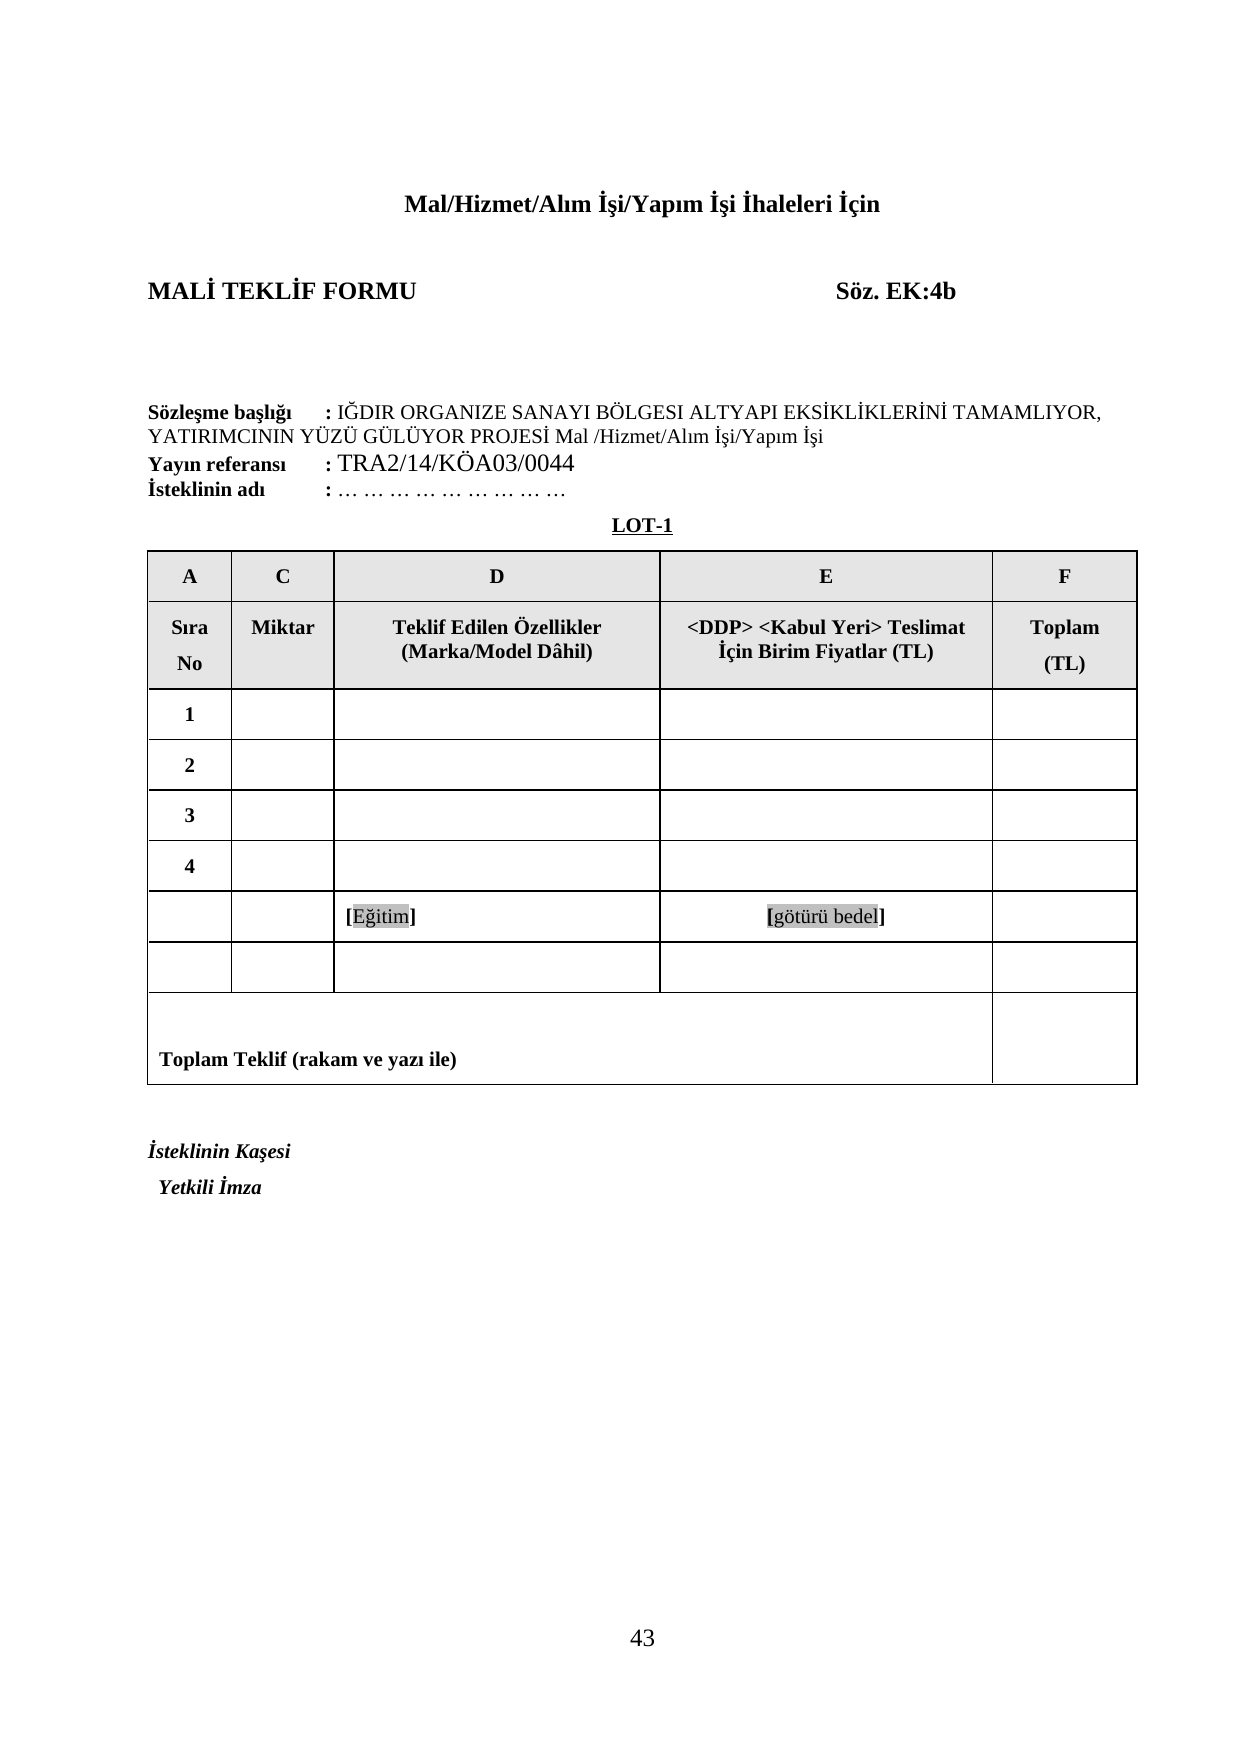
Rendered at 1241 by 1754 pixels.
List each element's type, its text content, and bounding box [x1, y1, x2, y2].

table_cell 3 [148, 790, 231, 840]
text İsteklinin adı : … … … … … … … … … [148, 477, 1137, 501]
table_cell [993, 690, 1136, 738]
table_cell [993, 791, 1136, 840]
table_cell [335, 791, 659, 840]
table_header D [335, 552, 659, 601]
table_cell [661, 943, 992, 992]
table_cell [661, 690, 992, 738]
table_cell [148, 942, 231, 992]
text Yayın referansı : TRA2/14/KÖA03/0044 [148, 448, 1137, 477]
table_cell [335, 943, 659, 992]
table_cell [335, 740, 659, 789]
table_cell [335, 841, 659, 890]
text LOT-1 [148, 513, 1137, 537]
table_cell [232, 943, 333, 992]
table_header E [661, 552, 992, 601]
text Mal/Hizmet/Alım İşi/Yapım İşi İhaleleri İçin [148, 189, 1137, 218]
table_cell 2 [148, 740, 231, 789]
table_cell [993, 943, 1136, 992]
table_cell [götürü bedel] [661, 892, 992, 941]
text İsteklinin Kaşesi [148, 1139, 1137, 1163]
table_cell [661, 841, 992, 890]
table_cell Miktar [232, 602, 333, 688]
table_cell [993, 892, 1136, 941]
table_cell 1 [148, 689, 231, 738]
table_header A [148, 552, 231, 601]
table_cell [232, 791, 333, 840]
table_cell [232, 892, 333, 941]
text MALİ TEKLİF FORMU Söz. EK:4b [148, 276, 1137, 305]
table_cell [232, 690, 333, 738]
table_cell Toplam (TL) [993, 602, 1136, 688]
table_cell [661, 740, 992, 789]
table_cell [993, 740, 1136, 789]
table_cell [Eğitim] [335, 892, 659, 941]
table_header F [993, 552, 1136, 601]
table_cell [661, 791, 992, 840]
table_cell 4 [148, 841, 231, 890]
table_cell [335, 690, 659, 738]
table_cell [993, 993, 1136, 1083]
table_cell Teklif Edilen Özellikler (Marka/Model Dâhil) [335, 602, 659, 688]
table_cell [232, 740, 333, 789]
text Yetkili İmza [148, 1175, 1137, 1199]
table_cell Sıra No [148, 602, 231, 688]
table_cell [993, 841, 1136, 890]
table_cell Toplam Teklif (rakam ve yazı ile) [148, 993, 992, 1083]
table_cell [232, 841, 333, 890]
table_cell [148, 891, 231, 941]
table_cell <DDP> <Kabul Yeri> Teslimat İçin Birim Fiyatlar (TL) [661, 602, 992, 688]
text Sözleşme başlığı : IĞDIR ORGANIZE SANAYI BÖLGESI ALTYAPI EKSİKLİKLERİNİ TAMAMLIYOR, YATIRIMCININ YÜZÜ GÜLÜYOR PROJESİ Mal /Hizmet/Alım İşi/Yapım İşi [148, 400, 1137, 448]
table_header C [232, 552, 333, 601]
